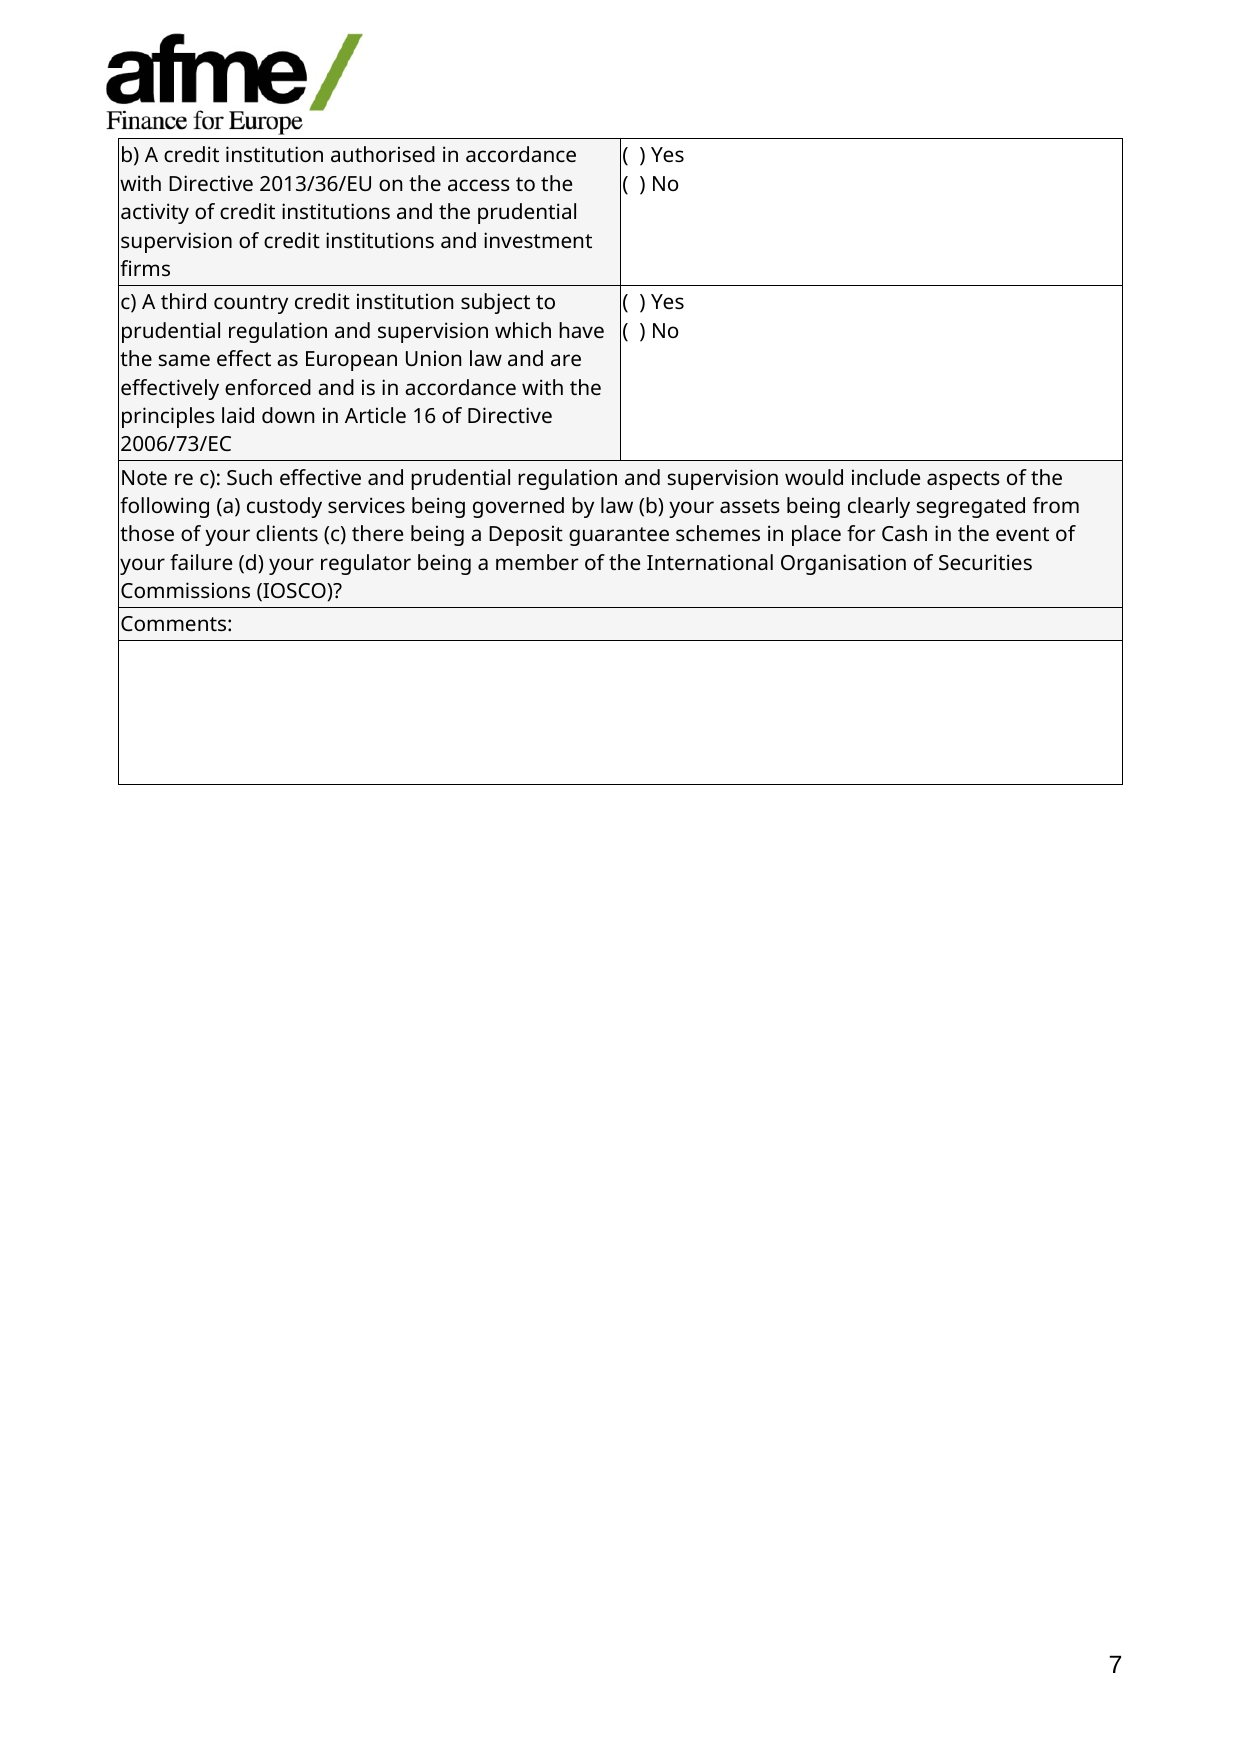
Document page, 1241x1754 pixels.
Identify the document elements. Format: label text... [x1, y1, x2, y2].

table_cell b) A credit institution authorised in accordance with Directive 2013/36/EU on the access to the activity of credit institutions and the prudential supervision of credit institutions and investment firms [119, 139, 620, 285]
table_cell c) A third country credit institution subject to prudential regulation and supervision which have the same effect as European Union law and are effectively enforced and is in accordance with the principles laid down in Article 16 of Directive 2006/73/EC [119, 286, 620, 460]
table_cell [119, 641, 1122, 784]
table_cell ( ) Yes ( ) No [621, 286, 1122, 460]
table_cell Comments: [119, 608, 1122, 640]
picture [106, 32, 363, 135]
table_cell Note re c): Such effective and prudential regulation and supervision would include aspects of the following (a) custody services being governed by law (b) your assets being clearly segregated from those of your clients (c) there being a Deposit guarantee schemes in place for Cash in the event of your failure (d) your regulator being a member of the International Organisation of Securities Commissions (IOSCO)? [119, 461, 1122, 607]
table_cell ( ) Yes ( ) No [621, 139, 1122, 285]
